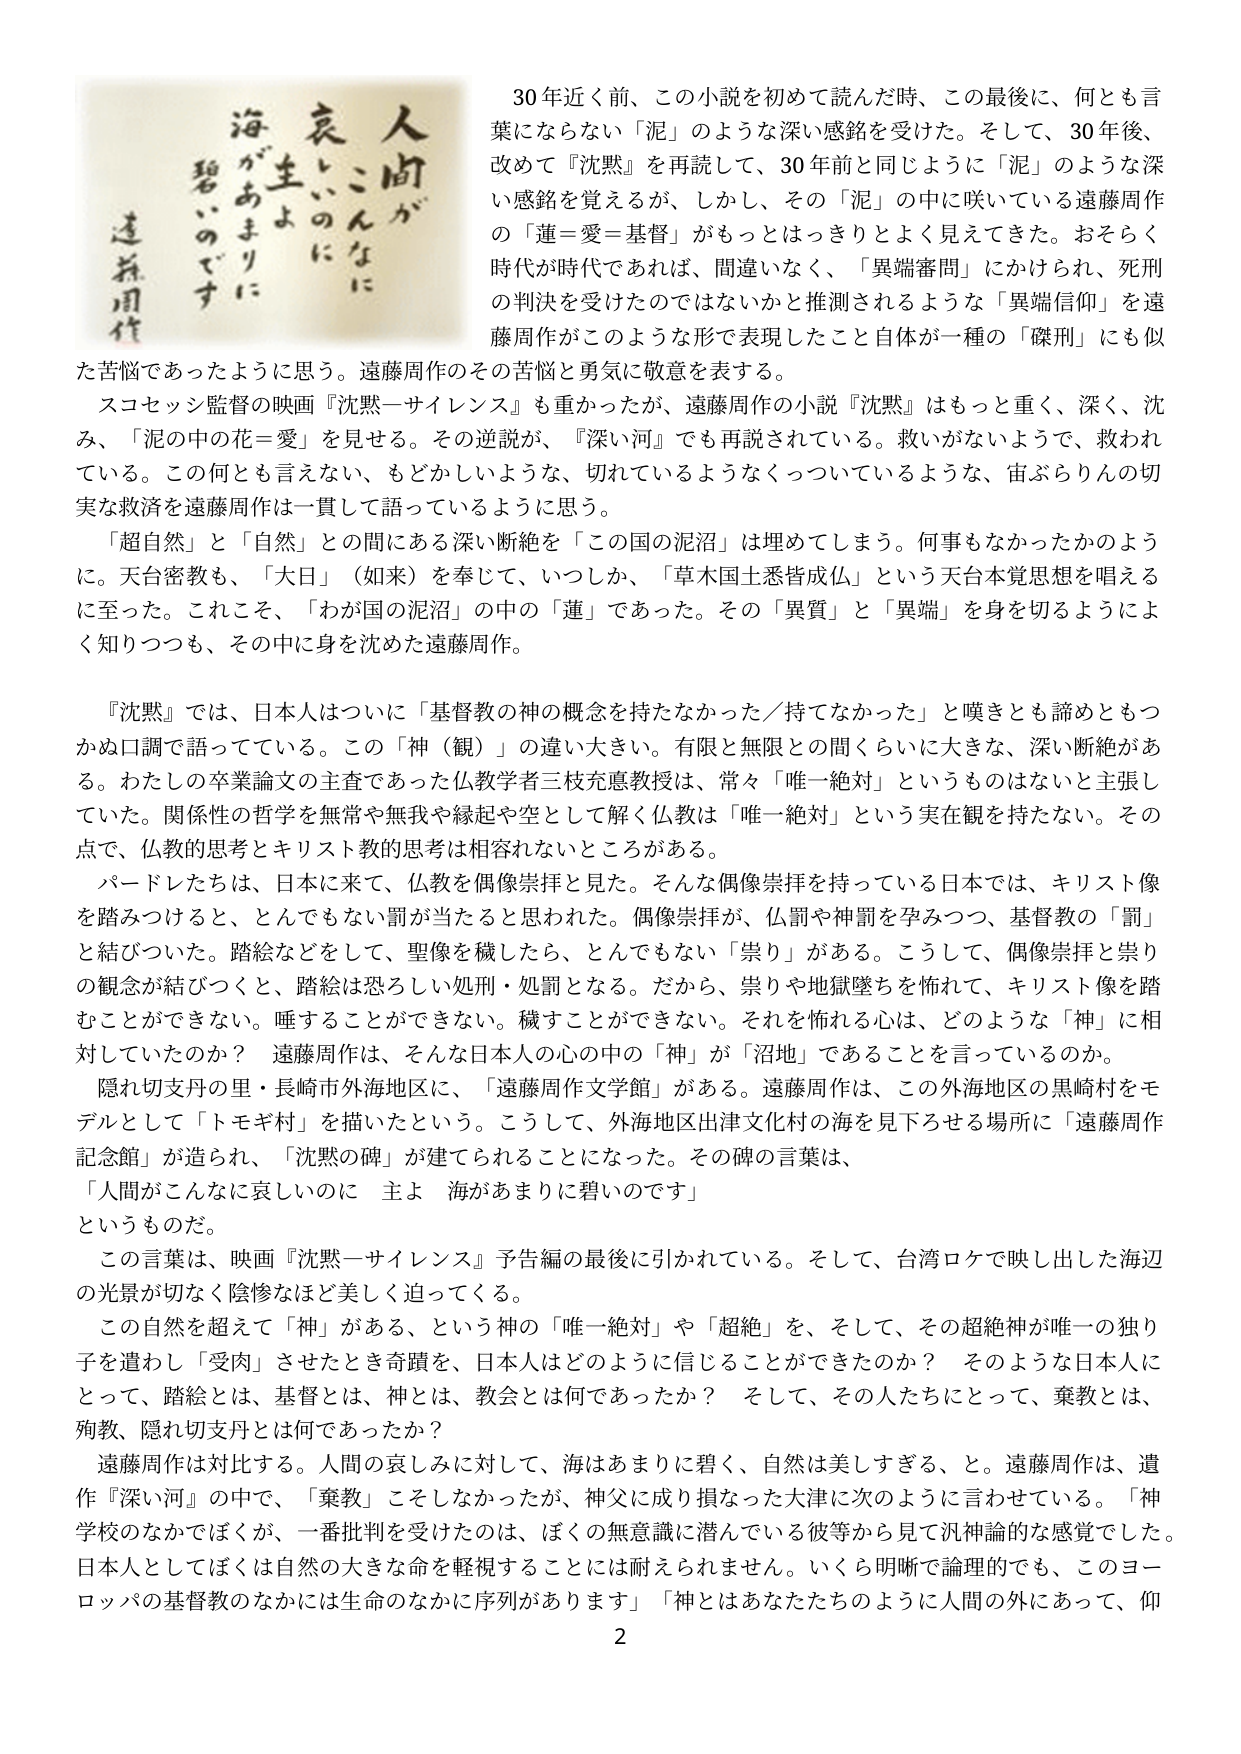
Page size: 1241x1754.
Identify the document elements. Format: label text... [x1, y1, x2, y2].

text この言葉は、映画『沈黙―サイレンス』予告編の最後に引かれている。そして、台湾ロケで映し出した海辺の光景が切なく陰惨なほど美しく迫ってくる。 [75, 1241, 1165, 1309]
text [75, 1446, 1165, 1617]
text というものだ。 [75, 1207, 1165, 1241]
text スコセッシ監督の映画『沈黙―サイレンス』も重かったが、遠藤周作の小説『沈黙』はもっと重く、深く、沈み、「泥の中の花＝愛」を見せる。その逆説が、『深い河』でも再説されている。救いがないようで、救われている。この何とも言えない、もどかしいような、切れているようなくっついているような、宙ぶらりんの切実な救済を遠藤周作は一貫して語っているように思う。 [75, 387, 1165, 523]
text 隠れ切支丹の里・長崎市外海地区に、「遠藤周作文学館」がある。遠藤周作は、この外海地区の黒崎村をモデルとして「トモギ村」を描いたという。こうして、外海地区出津文化村の海を見下ろせる場所に「遠藤周作記念館」が造られ、「沈黙の碑」が建てられることになった。その碑の言葉は、 [75, 1070, 1165, 1172]
text 「人間がこんなに哀しいのに 主よ 海があまりに碧いのです」 [75, 1172, 1165, 1207]
text 「超自然」と「自然」との間にある深い断絶を「この国の泥沼」は埋めてしまう。何事もなかったかのように。天台密教も、「大日」（如来）を奉じて、いつしか、「草木国土悉皆成仏」という天台本覚思想を唱えるに至った。これこそ、「わが国の泥沼」の中の「蓮」であった。その「異質」と「異端」を身を切るようによく知りつつも、その中に身を沈めた遠藤周作。 [75, 523, 1165, 660]
text 『沈黙』では、日本人はついに「基督教の神の概念を持たなかった／持てなかった」と嘆きとも諦めともつかぬ口調で語ってている。この「神（観）」の違い大きい。有限と無限との間くらいに大きな、深い断絶がある。わたしの卒業論文の主査であった仏教学者三枝充悳教授は、常々「唯一絶対」というものはないと主張していた。関係性の哲学を無常や無我や縁起や空として解く仏教は「唯一絶対」という実在観を持たない。その点で、仏教的思考とキリスト教的思考は相容れないところがある。 [75, 694, 1165, 865]
text パードレたちは、日本に来て、仏教を偶像崇拝と見た。そんな偶像崇拝を持っている日本では、キリスト像を踏みつけると、とんでもない罰が当たると思われた。偶像崇拝が、仏罰や神罰を孕みつつ、基督教の「罰」と結びついた。踏絵などをして、聖像を穢したら、とんでもない「祟り」がある。こうして、偶像崇拝と祟りの観念が結びつくと、踏絵は恐ろしい処刑・処罰となる。だから、祟りや地獄墜ちを怖れて、キリスト像を踏むことができない。唾することができない。穢すことができない。それを怖れる心は、どのような「神」に相対していたのか？ 遠藤周作は、そんな日本人の心の中の「神」が「沼地」であることを言っているのか。 [75, 865, 1165, 1070]
picture [75, 75, 472, 350]
text この自然を超えて「神」がある、という神の「唯一絶対」や「超絶」を、そして、その超絶神が唯一の独り子を遣わし「受肉」させたとき奇蹟を、日本人はどのように信じることができたのか？ そのような日本人にとって、踏絵とは、基督とは、神とは、教会とは何であったか？ そして、その人たちにとって、棄教とは、殉教、隠れ切支丹とは何であったか？ [75, 1309, 1165, 1446]
